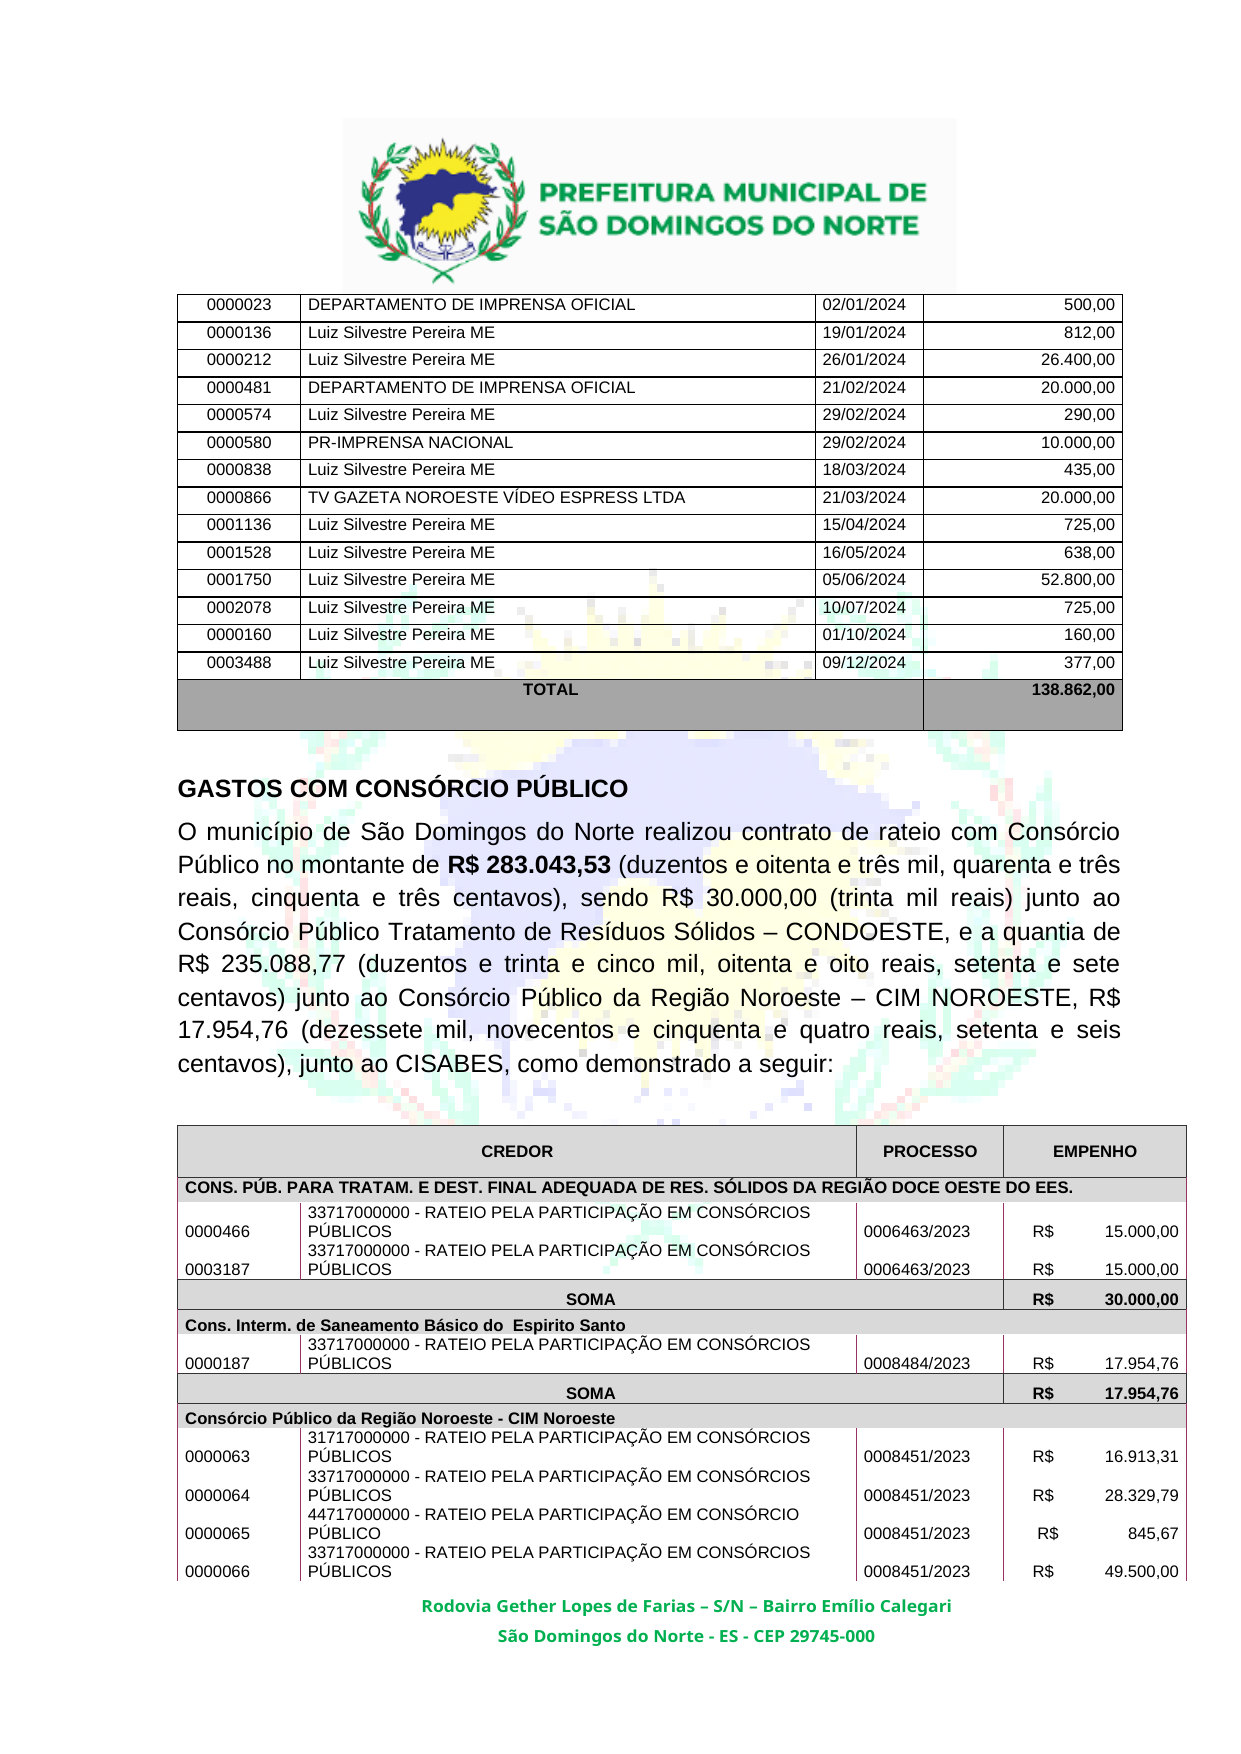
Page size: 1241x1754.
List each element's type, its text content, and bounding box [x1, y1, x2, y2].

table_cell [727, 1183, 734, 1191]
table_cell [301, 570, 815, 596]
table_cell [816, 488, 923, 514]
picture [342, 118, 957, 294]
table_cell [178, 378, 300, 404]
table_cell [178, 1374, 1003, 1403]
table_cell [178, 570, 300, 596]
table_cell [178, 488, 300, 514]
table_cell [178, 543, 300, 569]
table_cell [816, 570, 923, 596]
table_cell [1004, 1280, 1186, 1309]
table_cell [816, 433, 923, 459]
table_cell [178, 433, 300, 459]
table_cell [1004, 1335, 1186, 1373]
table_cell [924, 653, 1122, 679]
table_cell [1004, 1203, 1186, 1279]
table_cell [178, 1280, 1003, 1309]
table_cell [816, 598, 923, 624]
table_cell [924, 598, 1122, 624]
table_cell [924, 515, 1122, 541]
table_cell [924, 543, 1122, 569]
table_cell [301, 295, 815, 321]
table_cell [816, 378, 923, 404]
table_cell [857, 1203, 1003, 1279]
text O município de São Domingos do Norte realizou contrato de rateio com Consórcio Público no montante de R$ 283.043,53 (duzentos e oitenta e três mil, quarenta e três reais, cinquenta e três centavos), sendo R$ 30.000,00 (trinta mil reais) junto ao Consórcio Público Tratamento de Resíduos Sólidos – CONDOESTE, e a quantia de R$ 235.088,77 (duzentos e trinta e cinco mil, oitenta e oito reais, setenta e sete centavos) junto ao Consórcio Público da Região Noroeste – CIM NOROESTE, R$ 17.954,76 (dezessete mil, novecentos e cinquenta e quatro reais, setenta e seis centavos), junto ao CISABES, como demonstrado a seguir: [177, 817, 1122, 1077]
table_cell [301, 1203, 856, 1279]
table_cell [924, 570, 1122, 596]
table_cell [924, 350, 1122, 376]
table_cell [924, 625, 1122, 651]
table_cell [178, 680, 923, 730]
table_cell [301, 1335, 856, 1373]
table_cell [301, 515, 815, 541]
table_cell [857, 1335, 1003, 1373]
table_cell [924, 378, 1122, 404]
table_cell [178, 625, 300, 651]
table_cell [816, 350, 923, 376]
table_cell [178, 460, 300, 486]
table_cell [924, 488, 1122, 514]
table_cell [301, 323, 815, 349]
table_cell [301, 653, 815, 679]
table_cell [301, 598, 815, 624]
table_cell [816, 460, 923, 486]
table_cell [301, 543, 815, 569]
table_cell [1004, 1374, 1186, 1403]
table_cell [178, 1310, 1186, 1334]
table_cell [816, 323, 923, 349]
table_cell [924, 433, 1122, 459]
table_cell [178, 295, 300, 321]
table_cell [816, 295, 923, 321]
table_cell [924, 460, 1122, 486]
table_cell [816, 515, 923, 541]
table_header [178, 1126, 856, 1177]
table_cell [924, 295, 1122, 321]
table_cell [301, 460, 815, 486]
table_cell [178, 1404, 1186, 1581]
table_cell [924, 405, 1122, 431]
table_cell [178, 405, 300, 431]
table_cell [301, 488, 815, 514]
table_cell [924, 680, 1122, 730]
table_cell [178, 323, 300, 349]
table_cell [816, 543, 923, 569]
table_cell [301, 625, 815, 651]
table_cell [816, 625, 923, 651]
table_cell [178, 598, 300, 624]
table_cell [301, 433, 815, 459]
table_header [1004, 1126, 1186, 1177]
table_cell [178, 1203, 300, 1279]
text GASTOS COM CONSÓRCIO PÚBLICO [177, 774, 1122, 803]
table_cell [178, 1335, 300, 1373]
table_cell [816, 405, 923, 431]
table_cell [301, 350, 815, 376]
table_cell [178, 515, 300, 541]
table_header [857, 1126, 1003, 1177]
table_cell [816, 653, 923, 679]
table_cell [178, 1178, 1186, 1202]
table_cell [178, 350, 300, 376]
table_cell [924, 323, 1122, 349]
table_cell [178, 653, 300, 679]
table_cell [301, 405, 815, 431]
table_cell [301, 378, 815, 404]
